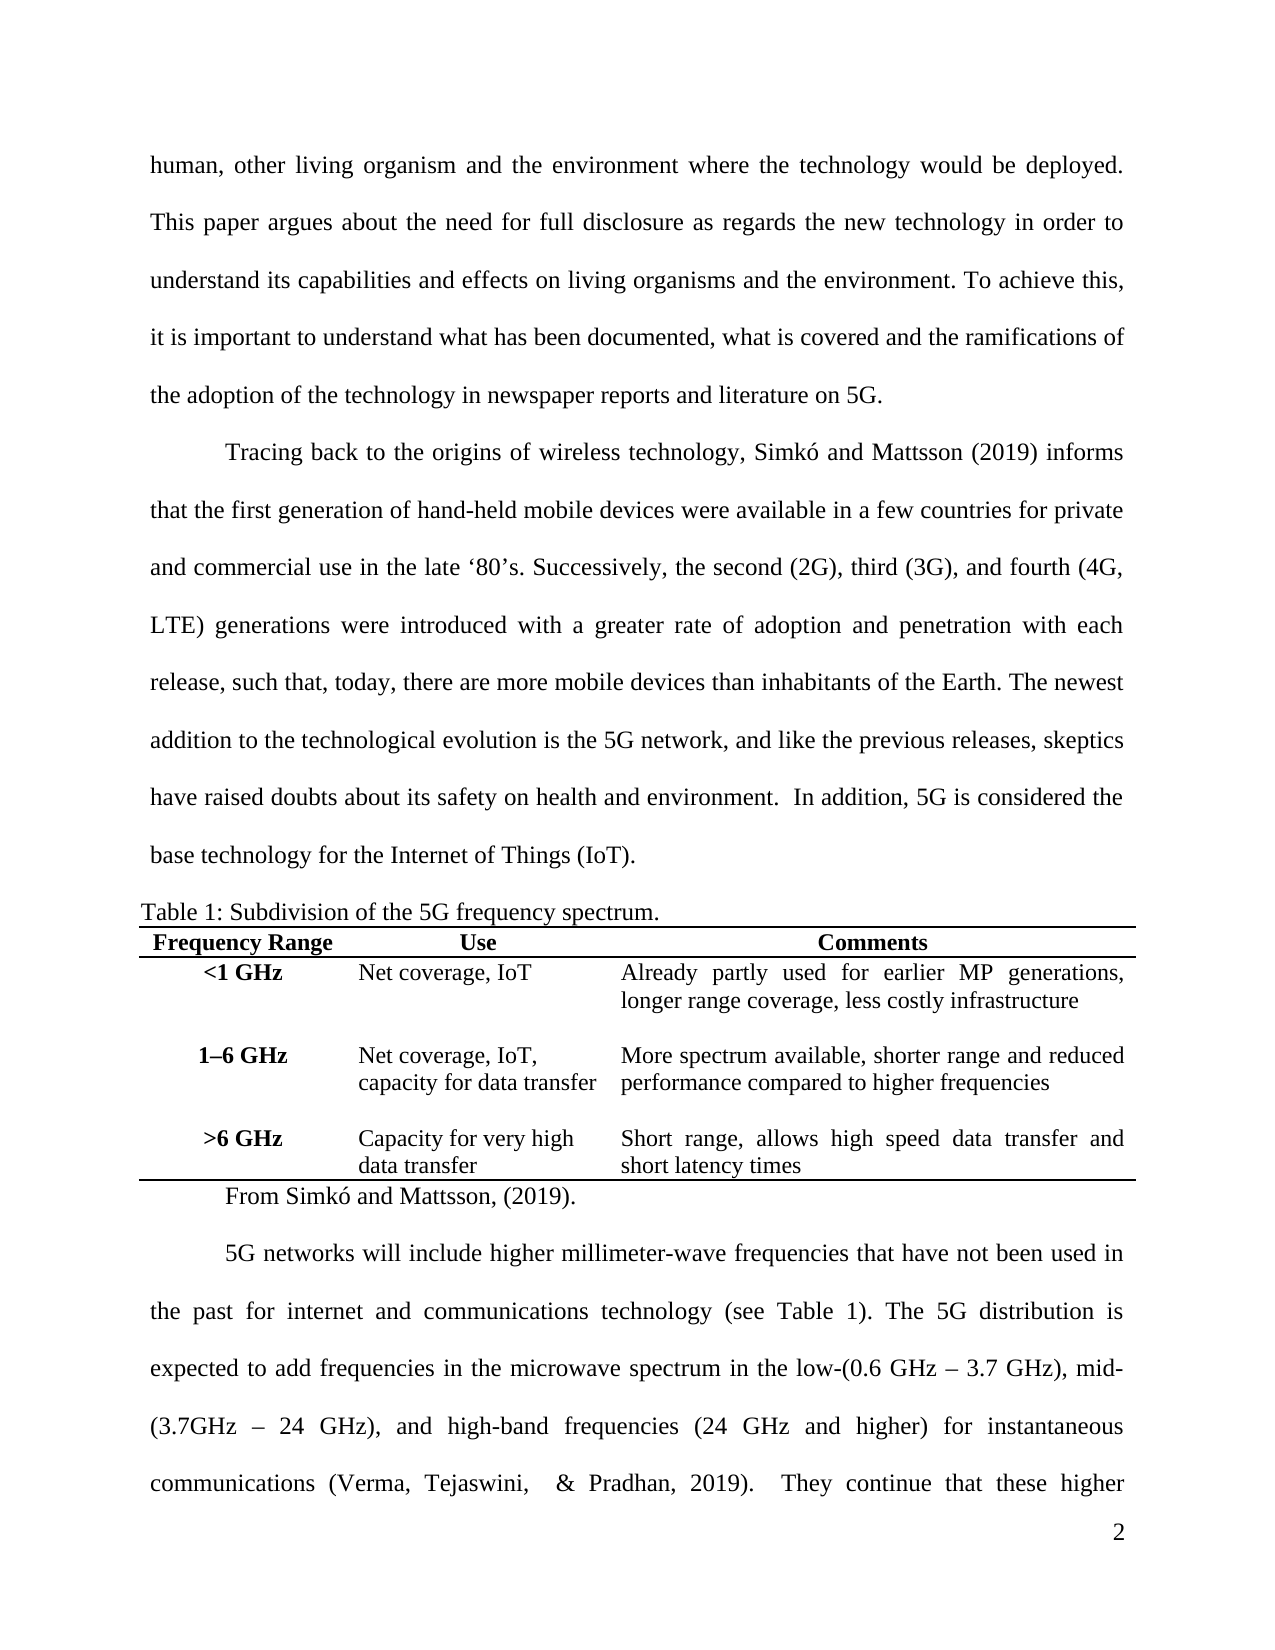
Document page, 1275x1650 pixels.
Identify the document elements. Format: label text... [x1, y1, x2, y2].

table_cell >6 GHz [139, 1124, 347, 1179]
table_header Comments [609, 928, 1136, 956]
table_cell Net coverage, IoT, capacity for data transfer [347, 1041, 609, 1124]
table_cell Capacity for very high data transfer [347, 1124, 609, 1179]
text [150, 1238, 1125, 1497]
table_cell More spectrum available, shorter range and reduced performance compared to higher frequencies [609, 1041, 1136, 1124]
table_cell Already partly used for earlier MP generations, longer range coverage, less costly infrastructure [609, 958, 1136, 1041]
table_header Use [347, 928, 609, 956]
text From Simkó and Mattsson, (2019). [150, 1181, 1125, 1210]
text Table 1: Subdivision of the 5G frequency spectrum. [141, 897, 1125, 926]
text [150, 150, 1125, 409]
table_header Frequency Range [139, 928, 347, 956]
table_cell 1–6 GHz [139, 1041, 347, 1124]
text Tracing back to the origins of wireless technology, Simkó and Mattsson (2019) informs that the first generation of hand-held mobile devices were available in a few countries for private and commercial use in the late ‘80’s. Successively, the second (2G), third (3G), and fourth (4G, LTE) generations were introduced with a greater rate of adoption and penetration with each release, such that, today, there are more mobile devices than inhabitants of the Earth. The newest addition to the technological evolution is the 5G network, and like the previous releases, skeptics have raised doubts about its safety on health and environment. In addition, 5G is considered the base technology for the Internet of Things (IoT). [150, 437, 1125, 869]
table_cell Short range, allows high speed data transfer and short latency times [609, 1124, 1136, 1179]
table_cell Net coverage, IoT [347, 958, 609, 1041]
table_cell <1 GHz [139, 958, 347, 1041]
